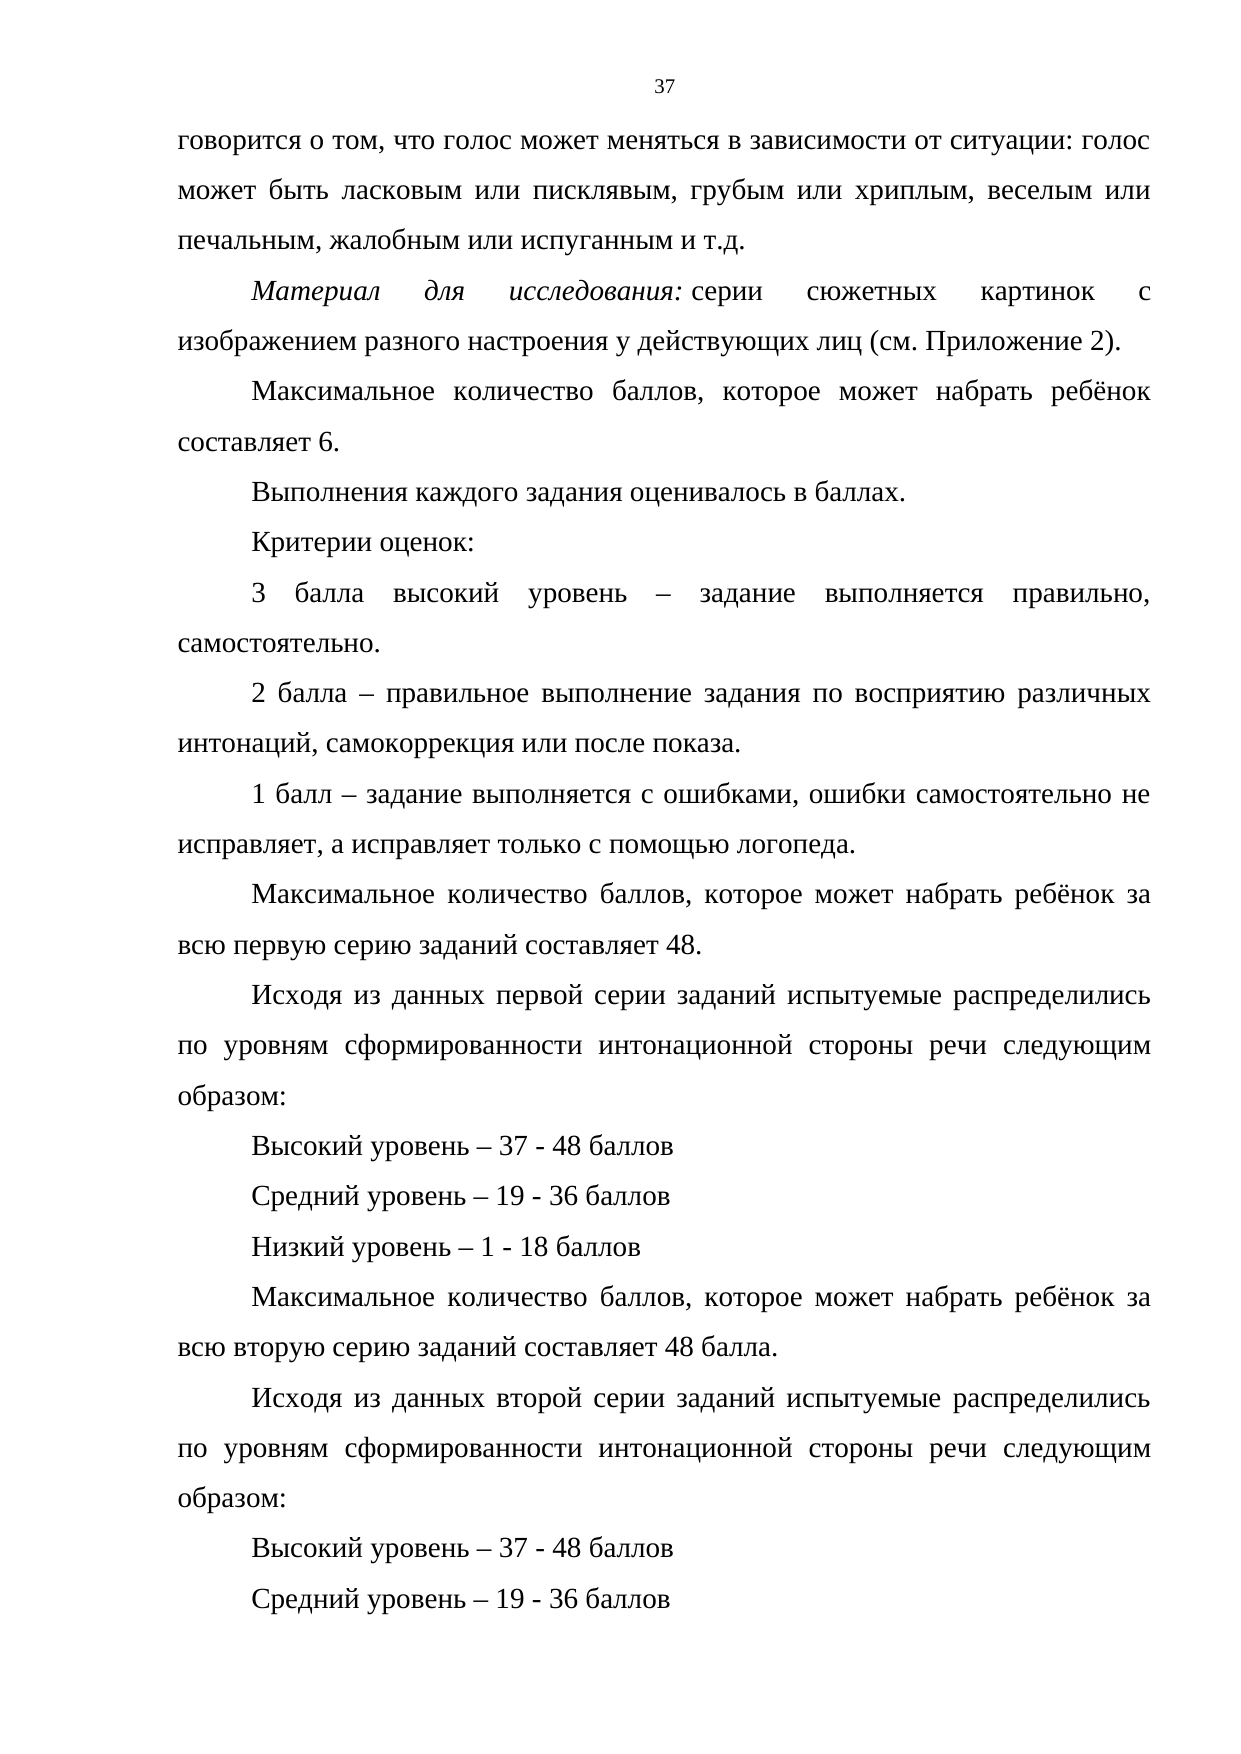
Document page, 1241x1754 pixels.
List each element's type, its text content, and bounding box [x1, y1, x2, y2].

text Выполнения каждого задания оценивалось в баллах. [177, 474, 1152, 508]
text 1 балл – задание выполняется с ошибками, ошибки самостоятельно не исправляет, а исправляет только с помощью логопеда. [177, 776, 1152, 860]
text 2 балла – правильное выполнение задания по восприятию различных интонаций, самокоррекция или после показа. [177, 675, 1152, 759]
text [177, 122, 1152, 256]
text Критерии оценок: [177, 524, 1152, 558]
text Максимальное количество баллов, которое может набрать ребёнок составляет 6. [177, 373, 1152, 457]
text Низкий уровень – 1 - 18 баллов [177, 1229, 1152, 1262]
text Исходя из данных второй серии заданий испытуемые распределились по уровням сформированности интонационной стороны речи следующим образом: [177, 1380, 1152, 1514]
text Материал для исследования: серии сюжетных картинок с изображением разного настроения у действующих лиц (см. Приложение 2). [177, 273, 1152, 357]
text Максимальное количество баллов, которое может набрать ребёнок за всю первую серию заданий составляет 48. [177, 877, 1152, 960]
text Высокий уровень – 37 - 48 баллов [177, 1531, 1152, 1564]
text Исходя из данных первой серии заданий испытуемые распределились по уровням сформированности интонационной стороны речи следующим образом: [177, 977, 1152, 1111]
text Средний уровень – 19 - 36 баллов [177, 1178, 1152, 1212]
text 3 балла высокий уровень – задание выполняется правильно, самостоятельно. [177, 575, 1152, 658]
text Средний уровень – 19 - 36 баллов [177, 1581, 1152, 1614]
text Высокий уровень – 37 - 48 баллов [177, 1128, 1152, 1162]
text Максимальное количество баллов, которое может набрать ребёнок за всю вторую серию заданий составляет 48 балла. [177, 1279, 1152, 1363]
